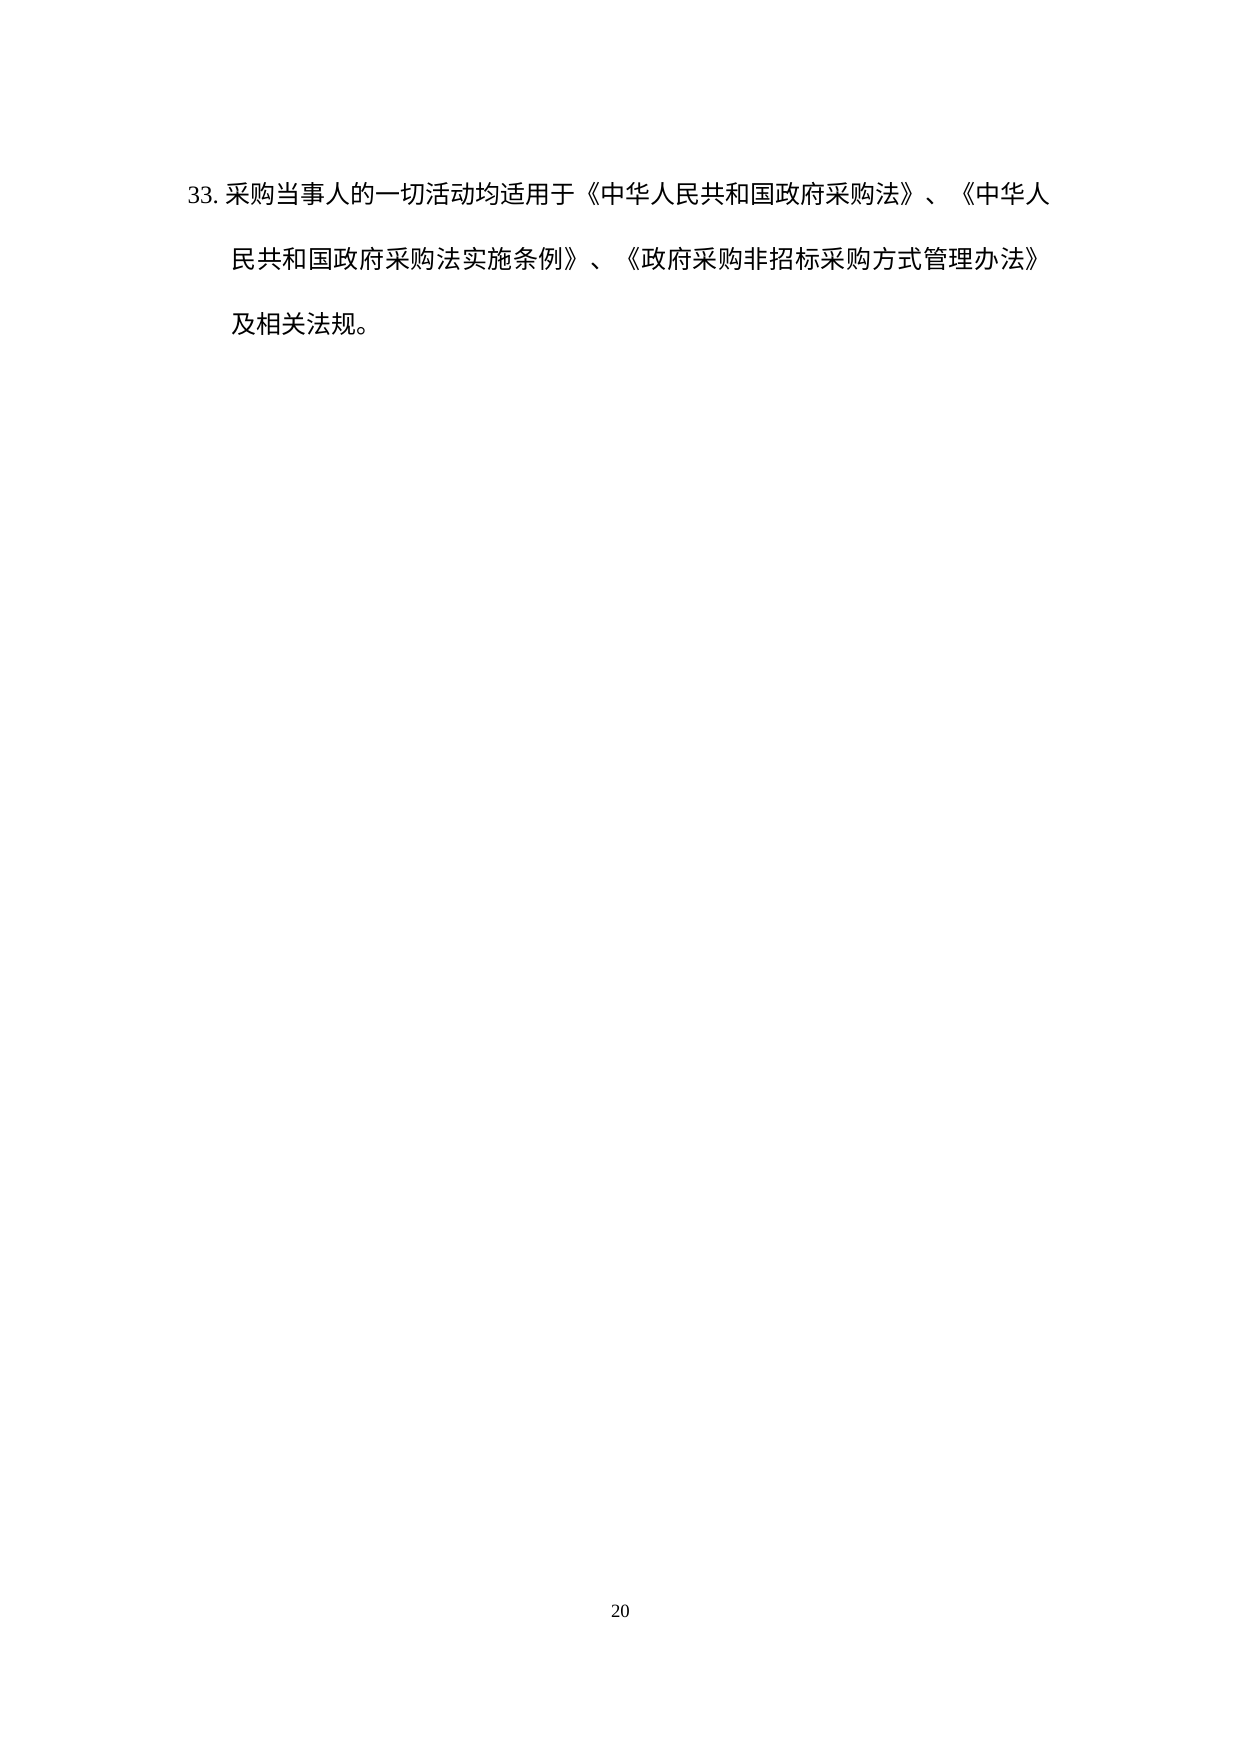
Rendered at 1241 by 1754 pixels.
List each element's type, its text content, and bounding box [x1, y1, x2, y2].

text 33. 采购当事人的一切活动均适用于《中华人民共和国政府采购法》、《中华人民共和国政府采购法实施条例》、《政府采购非招标采购方式管理办法》及相关法规。 [187, 160, 1053, 355]
